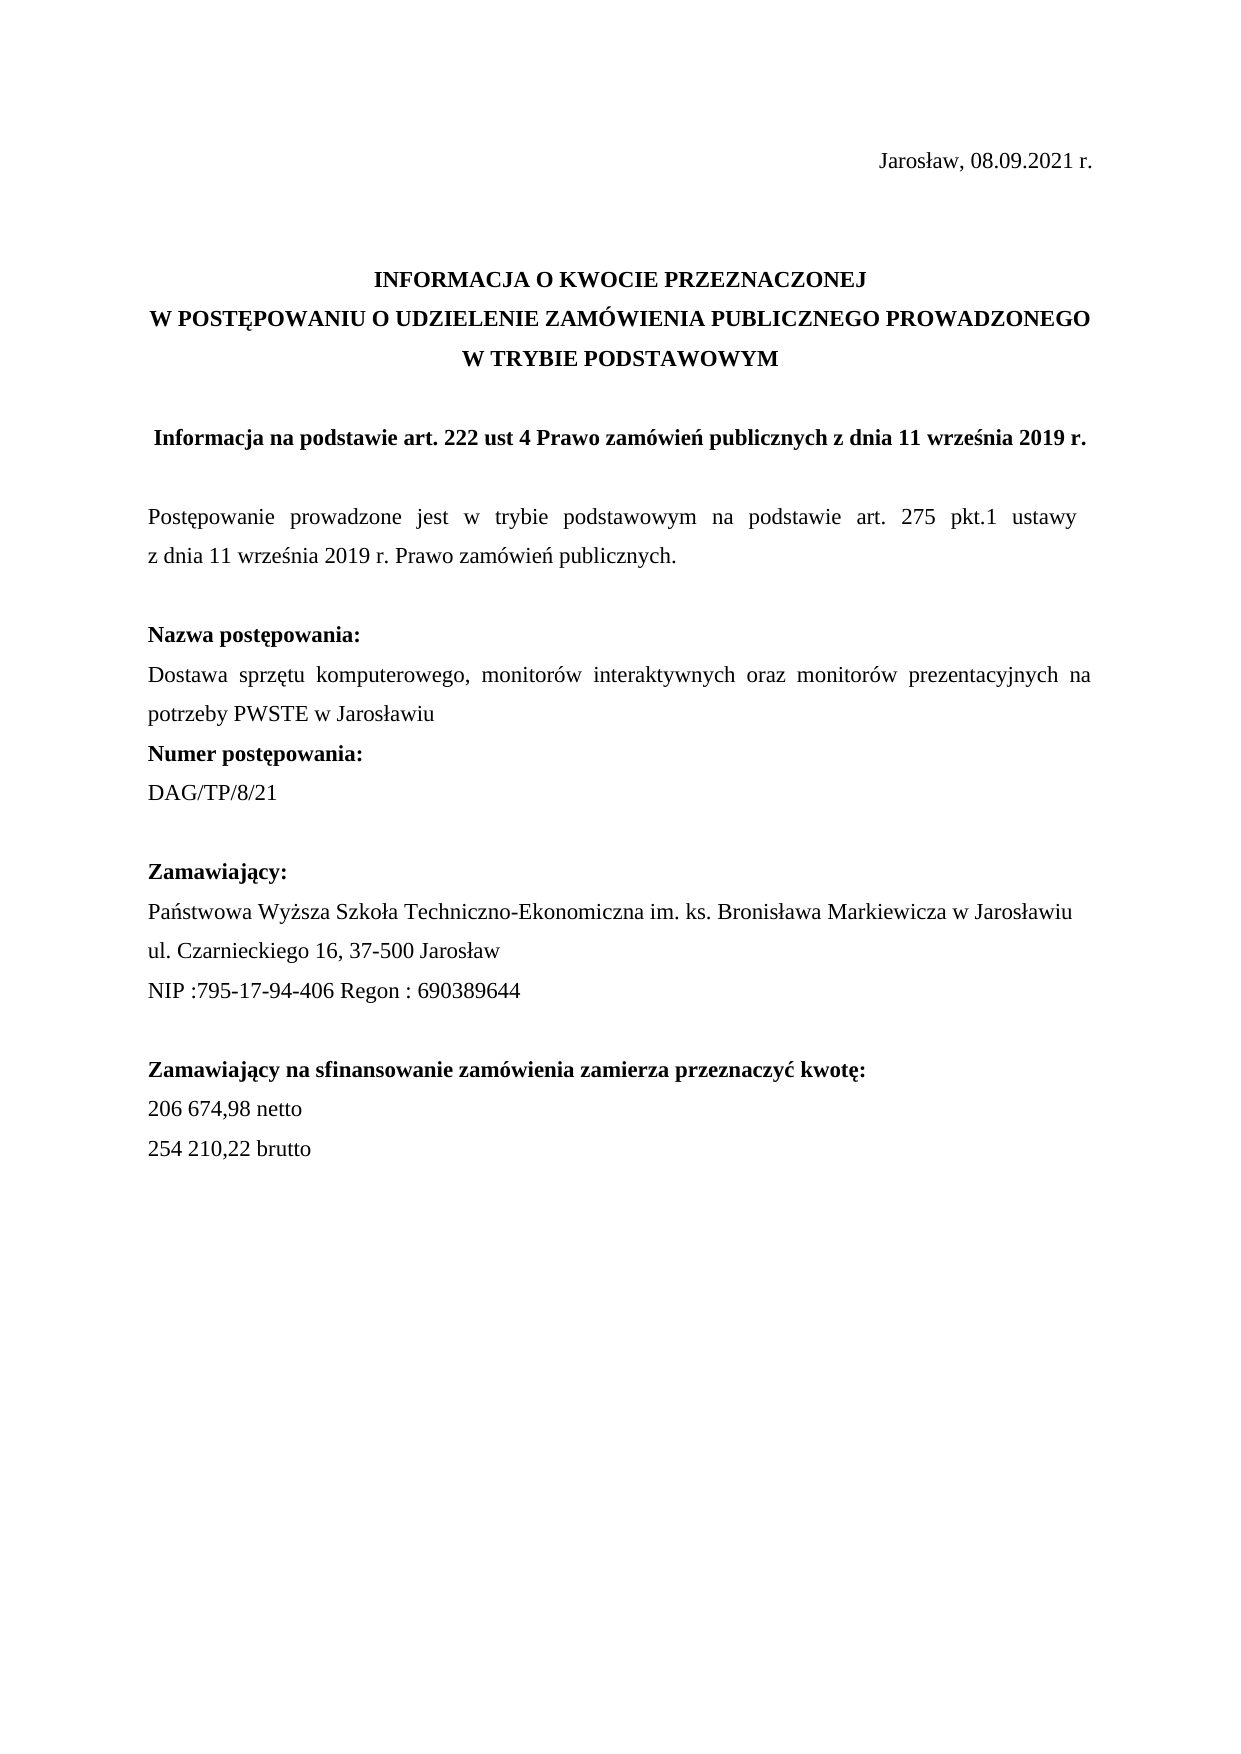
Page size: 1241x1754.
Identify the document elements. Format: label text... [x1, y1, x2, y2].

text Zamawiający na sfinansowanie zamówienia zamierza przeznaczyć kwotę: [148, 1056, 1093, 1082]
text INFORMACJA O KWOCIE PRZEZNACZONEJ [148, 266, 1093, 292]
text Numer postępowania: [148, 740, 1093, 766]
text DAG/TP/8/21 [148, 779, 1093, 806]
text ul. Czarnieckiego 16, 37-500 Jarosław [148, 937, 1093, 963]
text Zamawiający: [148, 858, 1093, 884]
text 254 210,22 brutto [148, 1134, 1093, 1161]
text 206 674,98 netto [148, 1095, 1093, 1121]
text Nazwa postępowania: [148, 621, 1093, 648]
text Informacja na podstawie art. 222 ust 4 Prawo zamówień publicznych z dnia 11 września 2019 r. [148, 424, 1093, 450]
text W POSTĘPOWANIU O UDZIELENIE ZAMÓWIENIA PUBLICZNEGO PROWADZONEGO W TRYBIE PODSTAWOWYM [148, 306, 1093, 371]
text NIP :795-17-94-406 Regon : 690389644 [148, 977, 1093, 1003]
text Jarosław, 08.09.2021 r. [148, 148, 1093, 174]
text Państwowa Wyższa Szkoła Techniczno-Ekonomiczna im. ks. Bronisława Markiewicza w Jarosławiu [148, 898, 1093, 924]
text Dostawa sprzętu komputerowego, monitorów interaktywnych oraz monitorów prezentacyjnych na potrzeby PWSTE w Jarosławiu [148, 661, 1093, 727]
text Postępowanie prowadzone jest w trybie podstawowym na podstawie art. 275 pkt.1 ustawy z dnia 11 września 2019 r. Prawo zamówień publicznych. [148, 503, 1093, 569]
